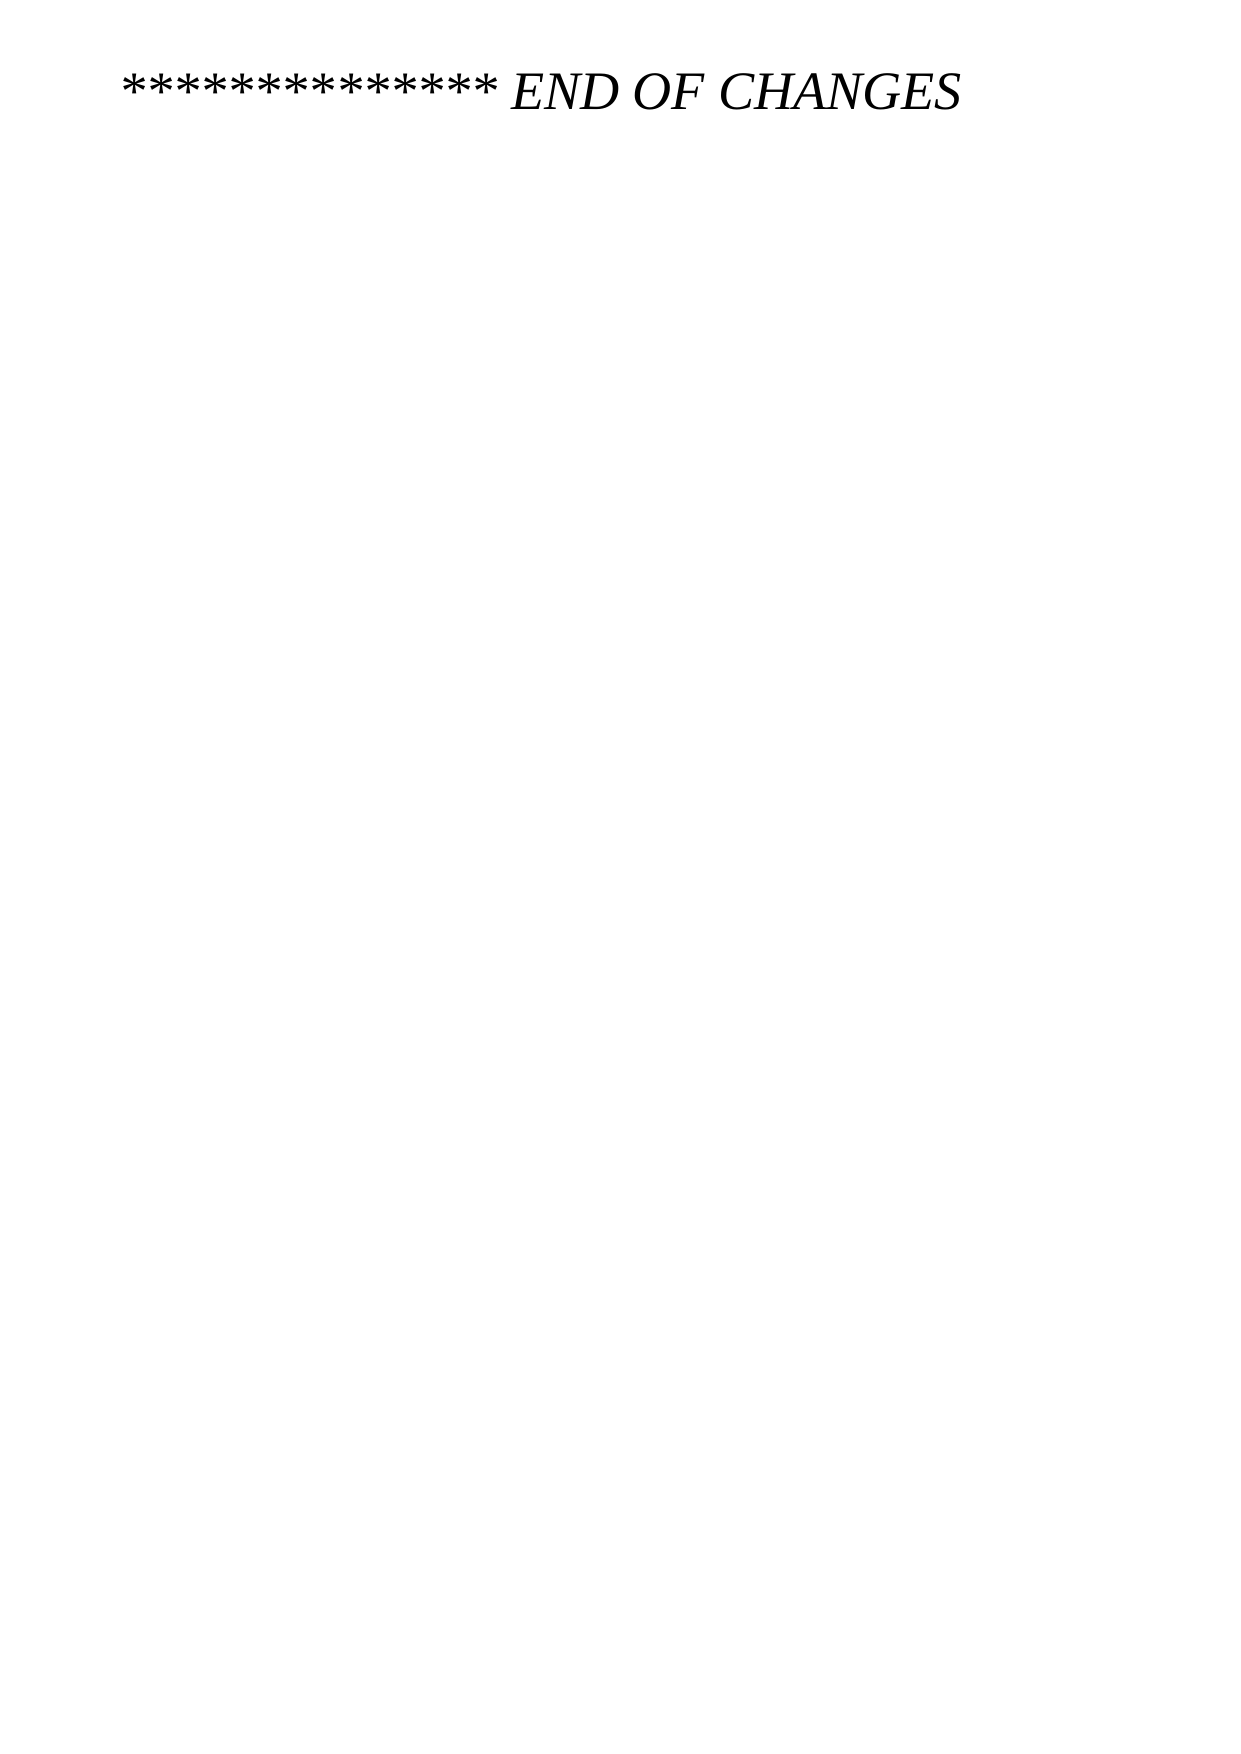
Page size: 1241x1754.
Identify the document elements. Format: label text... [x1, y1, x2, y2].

text ************** END OF CHANGES [118, 59, 1122, 121]
